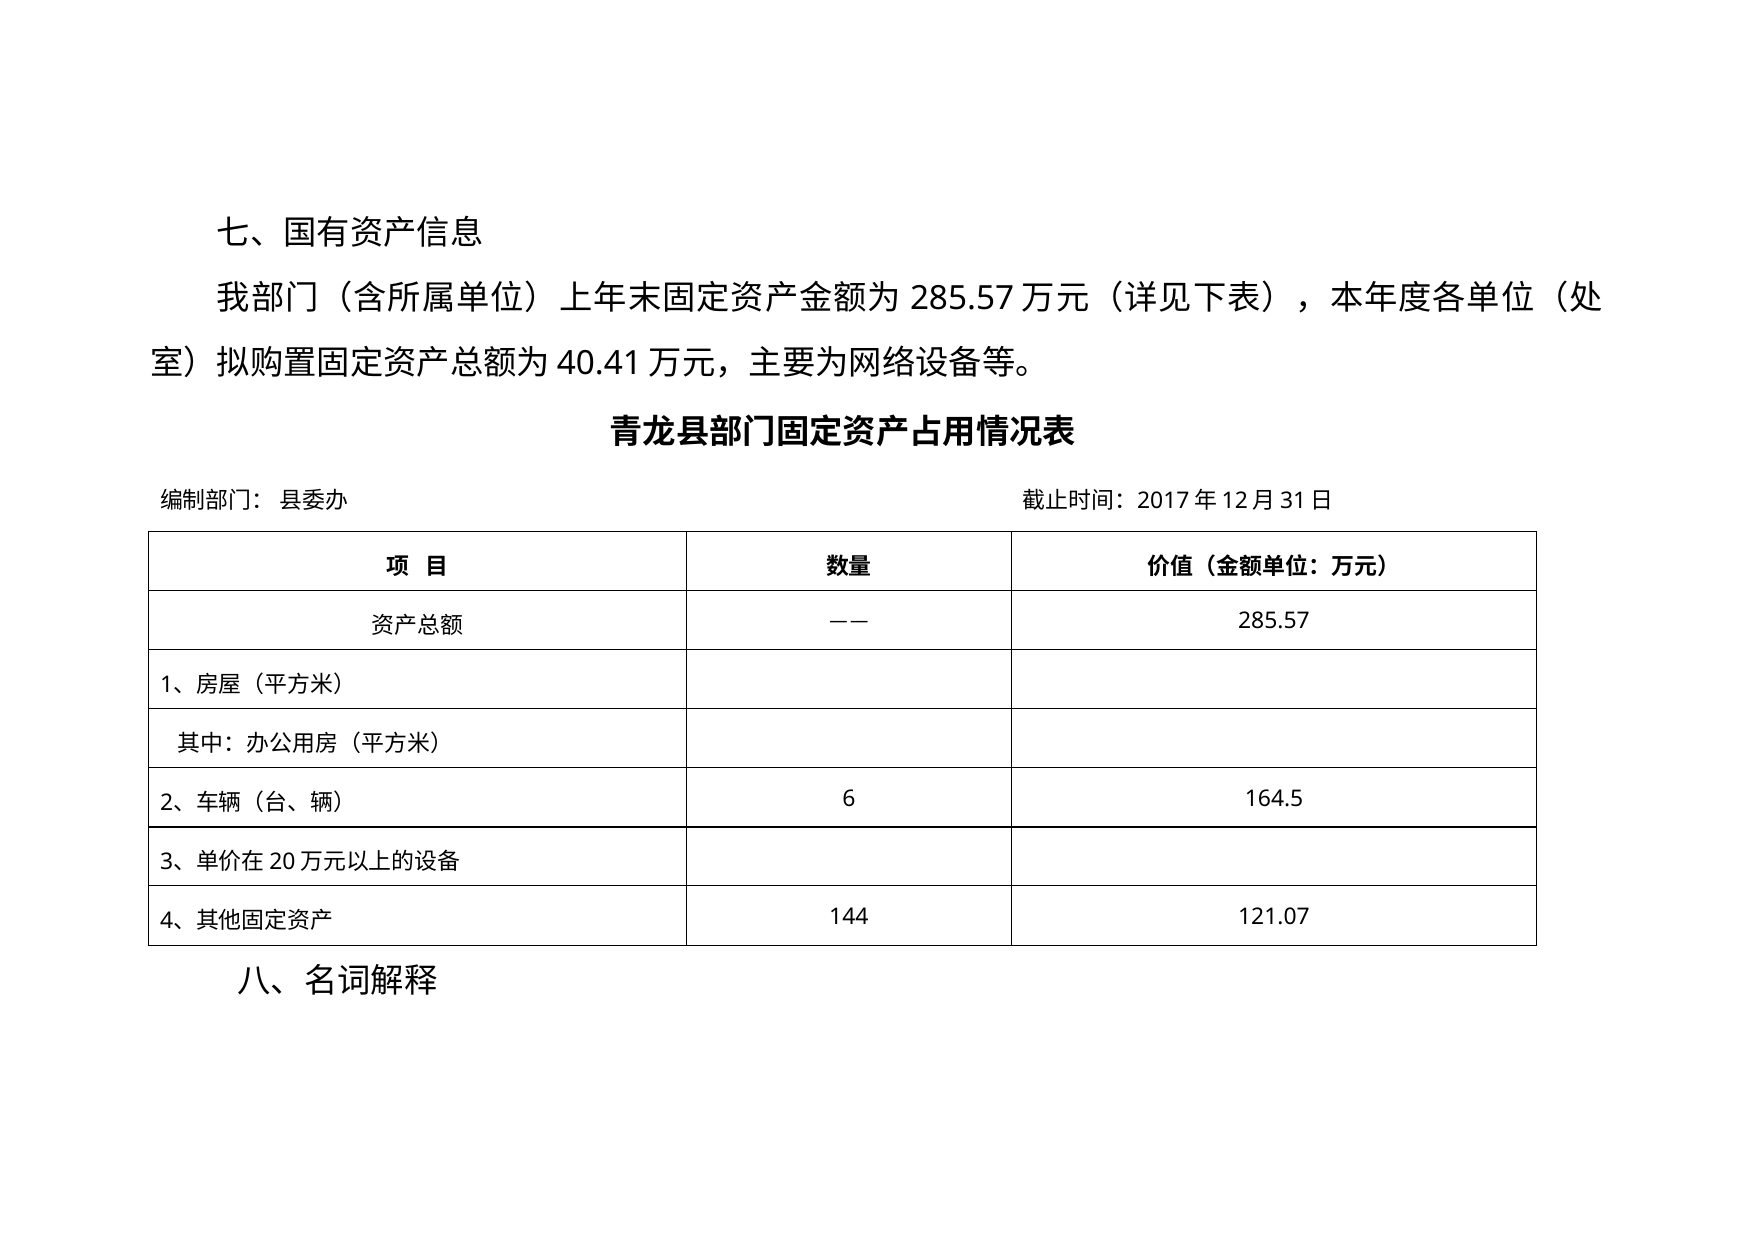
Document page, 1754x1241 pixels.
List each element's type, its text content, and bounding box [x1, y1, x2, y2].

table_cell [687, 709, 1011, 767]
text 八、名词解释 [171, 946, 1604, 1011]
table_cell 价值（金额单位：万元） [1012, 532, 1536, 590]
table_cell 4、其他固定资产 [149, 886, 686, 944]
table_cell [1012, 650, 1536, 708]
text 我部门（含所属单位）上年末固定资产金额为285.57万元（详见下表），本年度各单位（处室）拟购置固定资产总额为40.41万元，主要为网络设备等。 [150, 263, 1604, 393]
table_cell 项 目 [149, 532, 686, 590]
table_cell 121.07 [1012, 886, 1536, 944]
table_cell [1012, 828, 1536, 885]
table_cell 2、车辆（台、辆） [149, 768, 686, 826]
text 七、国有资产信息 [150, 198, 1604, 263]
table_cell —— [687, 591, 1011, 649]
table_header 青龙县部门固定资产占用情况表 [149, 393, 1536, 466]
table_cell 164.5 [1012, 768, 1536, 826]
table_cell 资产总额 [149, 591, 686, 649]
table_cell 数量 [687, 532, 1011, 590]
table_cell [687, 650, 1011, 708]
table_cell 1、房屋（平方米） [149, 650, 686, 708]
table_cell 编制部门： 县委办 [149, 466, 1011, 531]
table_cell 截止时间：2017年12月31日 [1011, 466, 1536, 531]
table_cell 285.57 [1012, 591, 1536, 649]
table_cell [1012, 709, 1536, 767]
table_cell 其中：办公用房（平方米） [149, 709, 686, 767]
table_cell [687, 828, 1011, 885]
table_cell 3、单价在20万元以上的设备 [149, 828, 686, 885]
table_cell 144 [687, 886, 1011, 944]
table_cell 6 [687, 768, 1011, 826]
